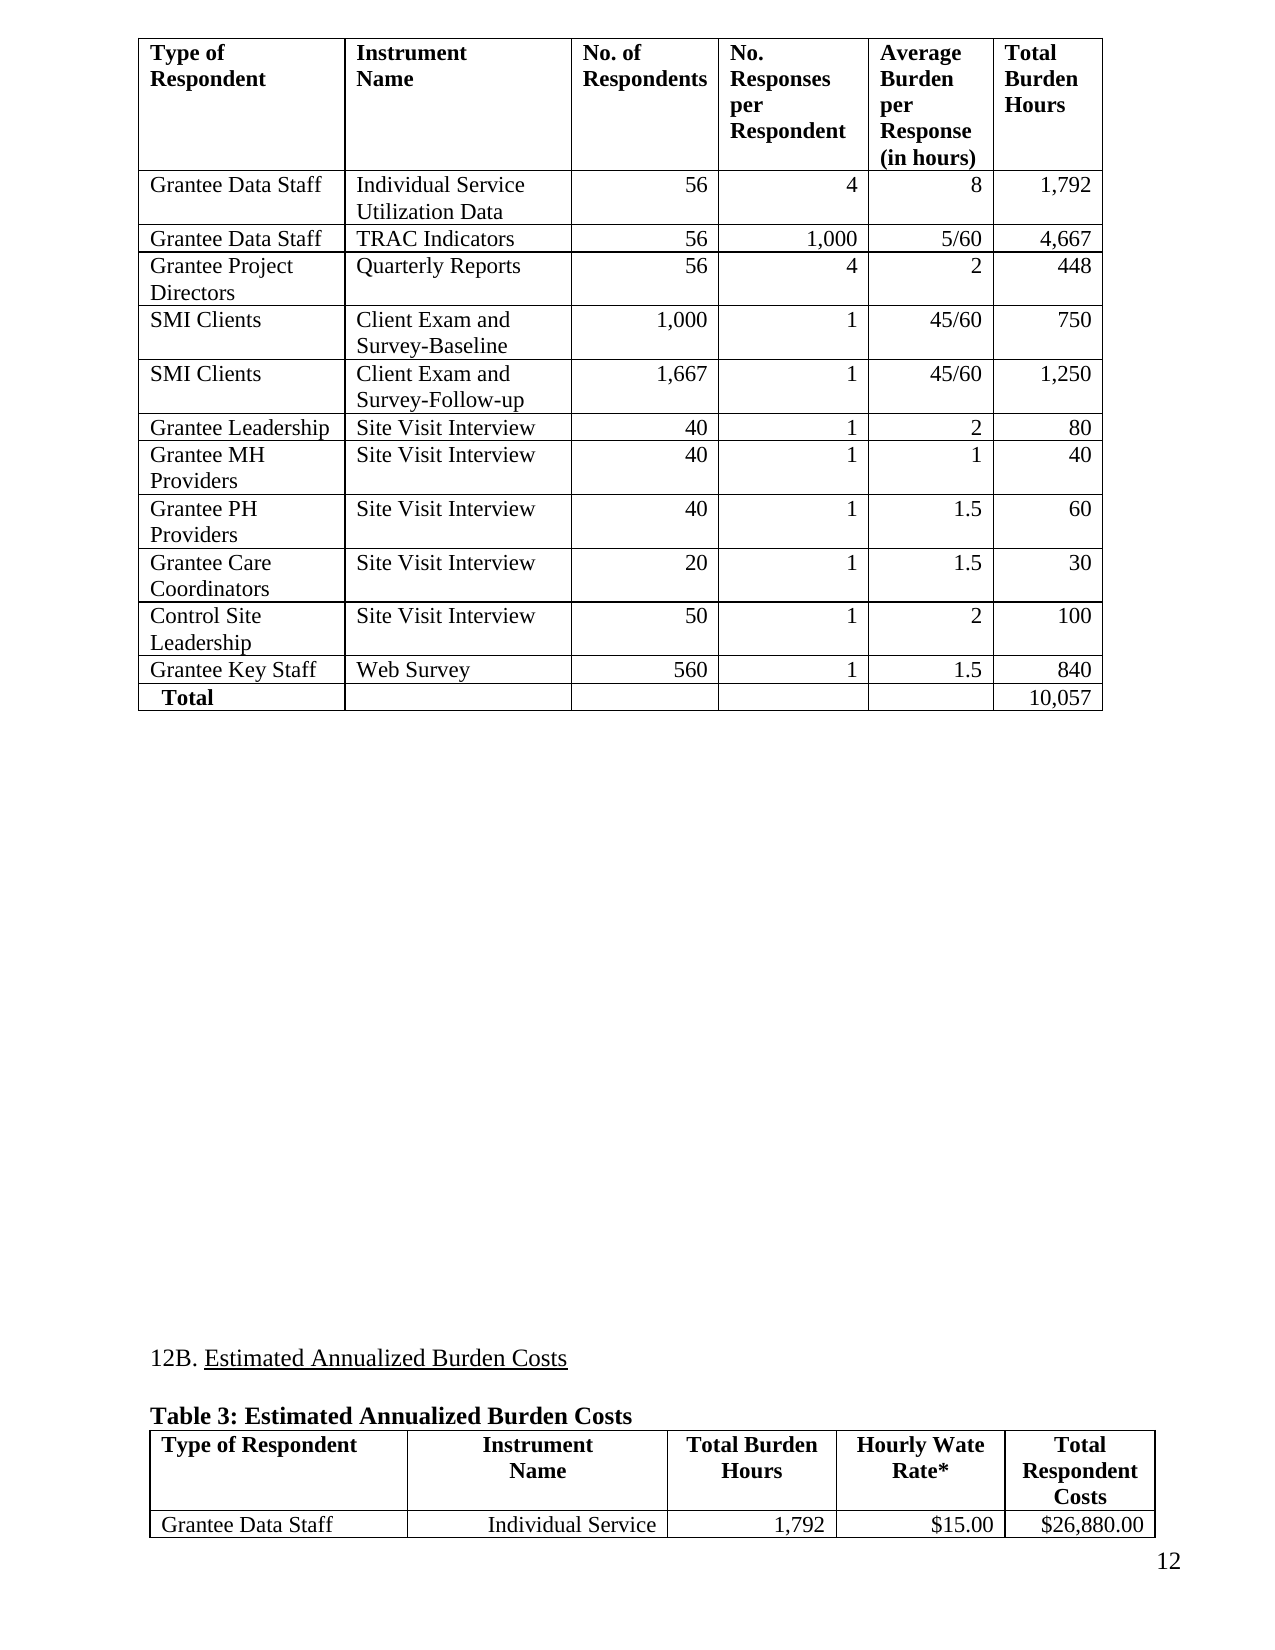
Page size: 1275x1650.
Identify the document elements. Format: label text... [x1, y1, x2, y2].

table_cell 1,792 [994, 171, 1102, 224]
table_cell 2 [869, 603, 993, 655]
table_cell 1.5 [869, 656, 993, 682]
table_cell 100 [994, 603, 1102, 655]
table_cell Site Visit Interview [346, 495, 571, 548]
table_cell 1,250 [994, 360, 1102, 413]
table_cell 1,792 [668, 1511, 836, 1537]
table_cell 448 [994, 253, 1102, 305]
table_cell 56 [572, 253, 718, 305]
table_header No. of Respondents [572, 39, 718, 170]
table_cell 1,667 [572, 360, 718, 413]
table_header Type of Respondent [139, 39, 344, 170]
table_cell 80 [994, 414, 1102, 440]
table_header Average Burden per Response (in hours) [869, 39, 993, 170]
table_cell 2 [869, 414, 993, 440]
table_header No. Responses per Respondent [719, 39, 868, 170]
table_cell Site Visit Interview [346, 603, 571, 655]
table_cell 4 [719, 171, 868, 224]
table_cell 1.5 [869, 549, 993, 601]
table_cell Control Site Leadership [139, 603, 344, 655]
table_cell Site Visit Interview [346, 441, 571, 494]
table_cell Grantee PH Providers [139, 495, 344, 548]
table_header Total Respondent Costs [1006, 1431, 1154, 1510]
table_cell Site Visit Interview [346, 549, 571, 601]
table_header Instrument Name [408, 1431, 667, 1510]
table_cell Client Exam and Survey-Baseline [346, 306, 571, 359]
table_header Type of Respondent [151, 1431, 407, 1510]
table_cell Web Survey [346, 656, 571, 682]
table_cell 1 [719, 495, 868, 548]
table_cell 840 [994, 656, 1102, 682]
table_cell 10,057 [994, 684, 1102, 710]
table_header Instrument Name [346, 39, 571, 170]
table_cell 40 [572, 495, 718, 548]
table_cell [572, 684, 718, 710]
table_cell 40 [572, 414, 718, 440]
table_cell 60 [994, 495, 1102, 548]
table_cell Grantee MH Providers [139, 441, 344, 494]
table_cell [408, 1511, 667, 1537]
table_cell 1 [719, 441, 868, 494]
table_cell 5/60 [869, 225, 993, 251]
table_cell 2 [869, 253, 993, 305]
table_cell 1 [719, 360, 868, 413]
table_cell Grantee Data Staff [139, 171, 344, 224]
table_cell Grantee Care Coordinators [139, 549, 344, 601]
table_cell Quarterly Reports [346, 253, 571, 305]
table_cell 40 [572, 441, 718, 494]
table_cell Grantee Project Directors [139, 253, 344, 305]
table_cell Grantee Leadership [139, 414, 344, 440]
table_header Total Burden Hours [994, 39, 1102, 170]
table_cell [346, 684, 571, 710]
table_cell 8 [869, 171, 993, 224]
table_cell 45/60 [869, 306, 993, 359]
table_cell Grantee Data Staff [139, 225, 344, 251]
table_cell Grantee Data Staff [151, 1511, 407, 1537]
text Table 3: Estimated Annualized Burden Costs [150, 1401, 1181, 1430]
table_cell 56 [572, 171, 718, 224]
table_cell 560 [572, 656, 718, 682]
table_cell 1 [869, 441, 993, 494]
table_cell Total [139, 684, 344, 710]
table_cell Client Exam and Survey-Follow-up [346, 360, 571, 413]
table_cell 1 [719, 603, 868, 655]
table_cell $26,880.00 [1006, 1511, 1154, 1537]
table_cell 40 [994, 441, 1102, 494]
table_cell 1 [719, 306, 868, 359]
table_cell SMI Clients [139, 360, 344, 413]
table_cell 1,000 [719, 225, 868, 251]
table_header Hourly Wate Rate* [837, 1431, 1004, 1510]
table_cell 20 [572, 549, 718, 601]
table_cell 1.5 [869, 495, 993, 548]
table_cell 30 [994, 549, 1102, 601]
text 12B. Estimated Annualized Burden Costs [150, 1343, 1181, 1372]
table_cell 45/60 [869, 360, 993, 413]
table_cell 1 [719, 656, 868, 682]
table_cell [869, 684, 993, 710]
table_cell SMI Clients [139, 306, 344, 359]
table_cell 4,667 [994, 225, 1102, 251]
table_cell 50 [572, 603, 718, 655]
table_cell Site Visit Interview [346, 414, 571, 440]
table_cell [719, 684, 868, 710]
table_cell 750 [994, 306, 1102, 359]
table_header Total Burden Hours [668, 1431, 836, 1510]
table_cell TRAC Indicators [346, 225, 571, 251]
table_cell Grantee Key Staff [139, 656, 344, 682]
table_cell 4 [719, 253, 868, 305]
table_cell 1,000 [572, 306, 718, 359]
table_cell 1 [719, 414, 868, 440]
table_cell Individual Service Utilization Data [346, 171, 571, 224]
table_cell $15.00 [837, 1511, 1004, 1537]
table_cell 1 [719, 549, 868, 601]
table_cell 56 [572, 225, 718, 251]
